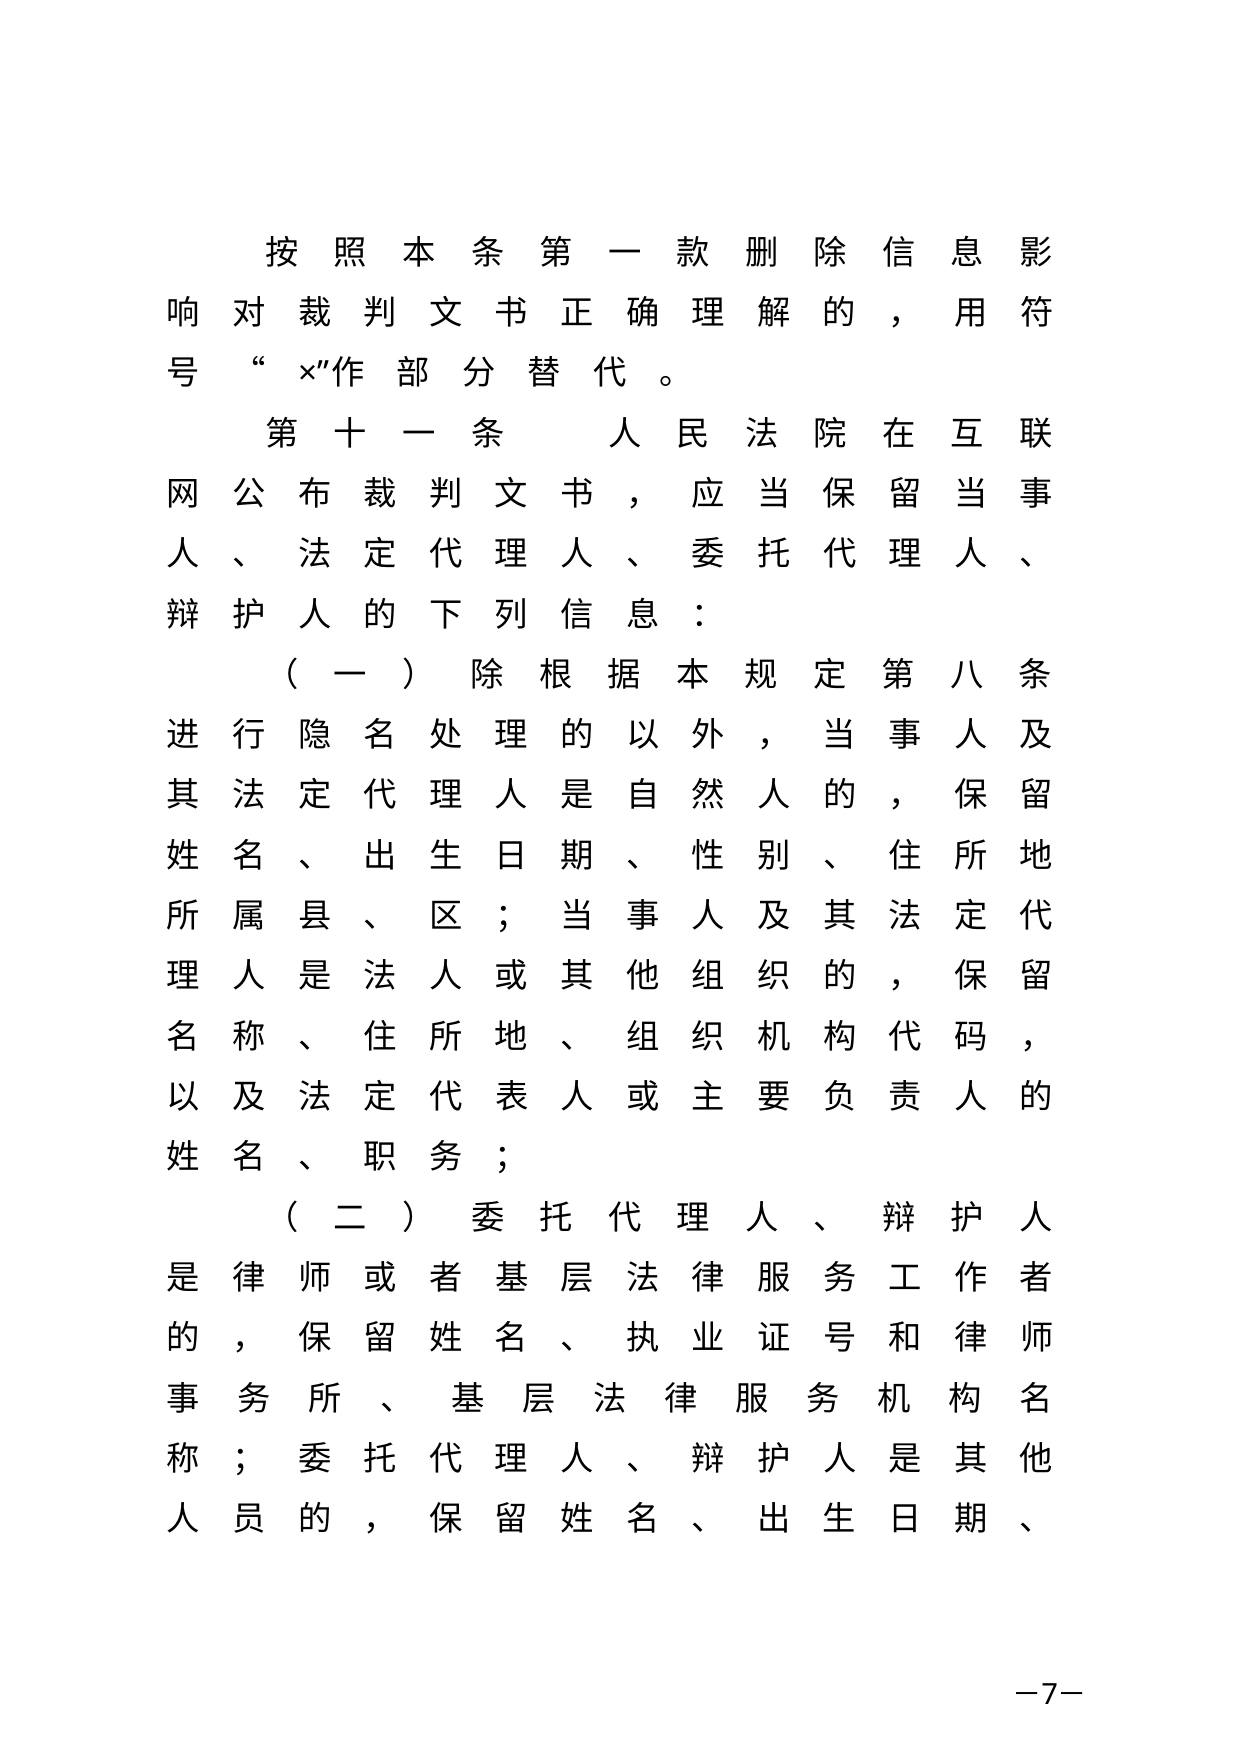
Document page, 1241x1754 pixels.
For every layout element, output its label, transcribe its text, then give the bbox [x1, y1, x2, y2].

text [167, 1184, 1085, 1546]
text 按照本条第一款删除信息影响对裁判文书正确理解的，用符号“×”作部分替代。 [167, 219, 1085, 400]
text 第十一条 人民法院在互联网公布裁判文书，应当保留当事人、法定代理人、委托代理人、辩护人的下列信息： [167, 400, 1085, 642]
text （一）除根据本规定第八条进行隐名处理的以外，当事人及其法定代理人是自然人的，保留姓名、出生日期、性别、住所地所属县、区；当事人及其法定代理人是法人或其他组织的，保留名称、住所地、组织机构代码，以及法定代表人或主要负责人的姓名、职务； [167, 642, 1085, 1184]
